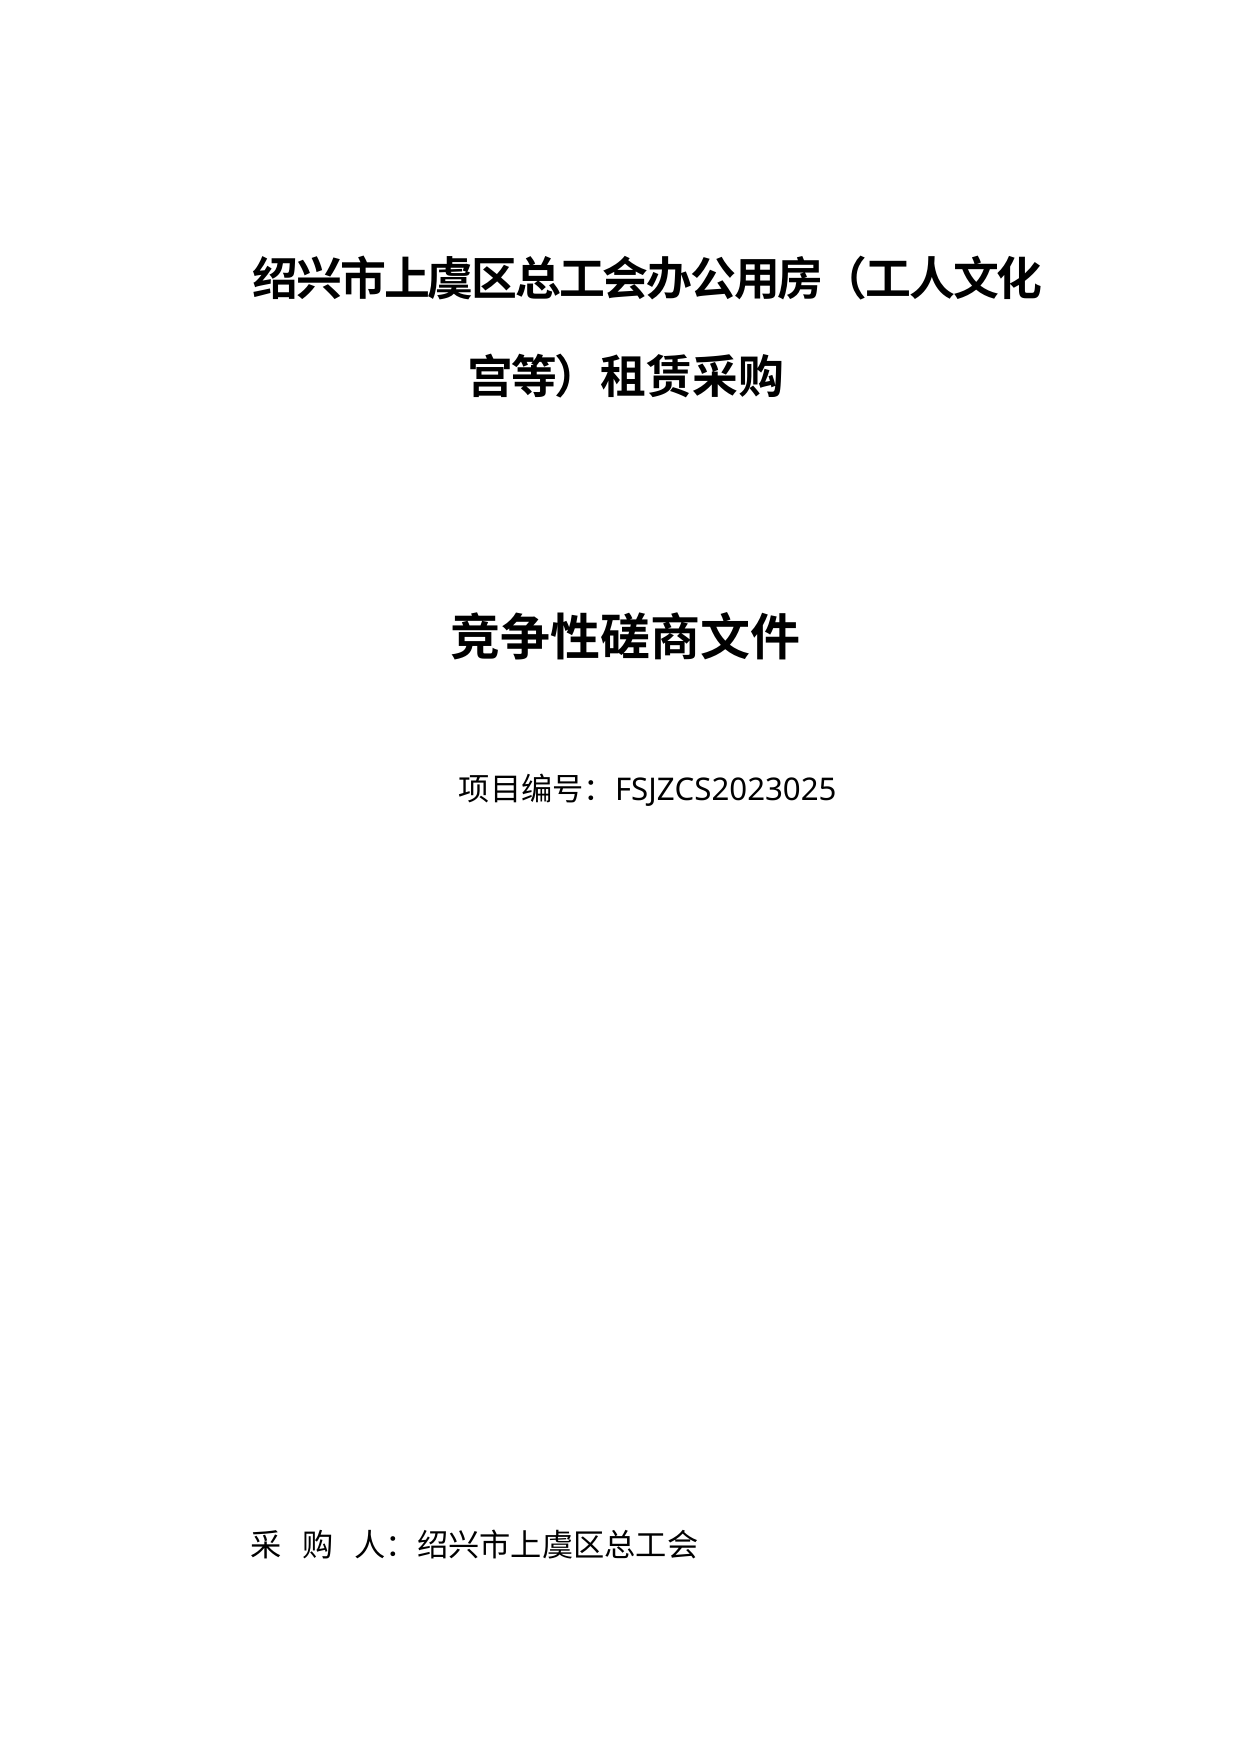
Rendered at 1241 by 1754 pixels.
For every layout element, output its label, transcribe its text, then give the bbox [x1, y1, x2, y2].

text 竞争性磋商文件 [187, 584, 1063, 682]
text 项目编号：FSJZCS2023025 [187, 764, 1063, 809]
text 绍兴市上虞区总工会办公用房（工人文化宫等）租赁采购 [187, 227, 1063, 422]
text 采 购 人：绍兴市上虞区总工会 [187, 1521, 1063, 1566]
